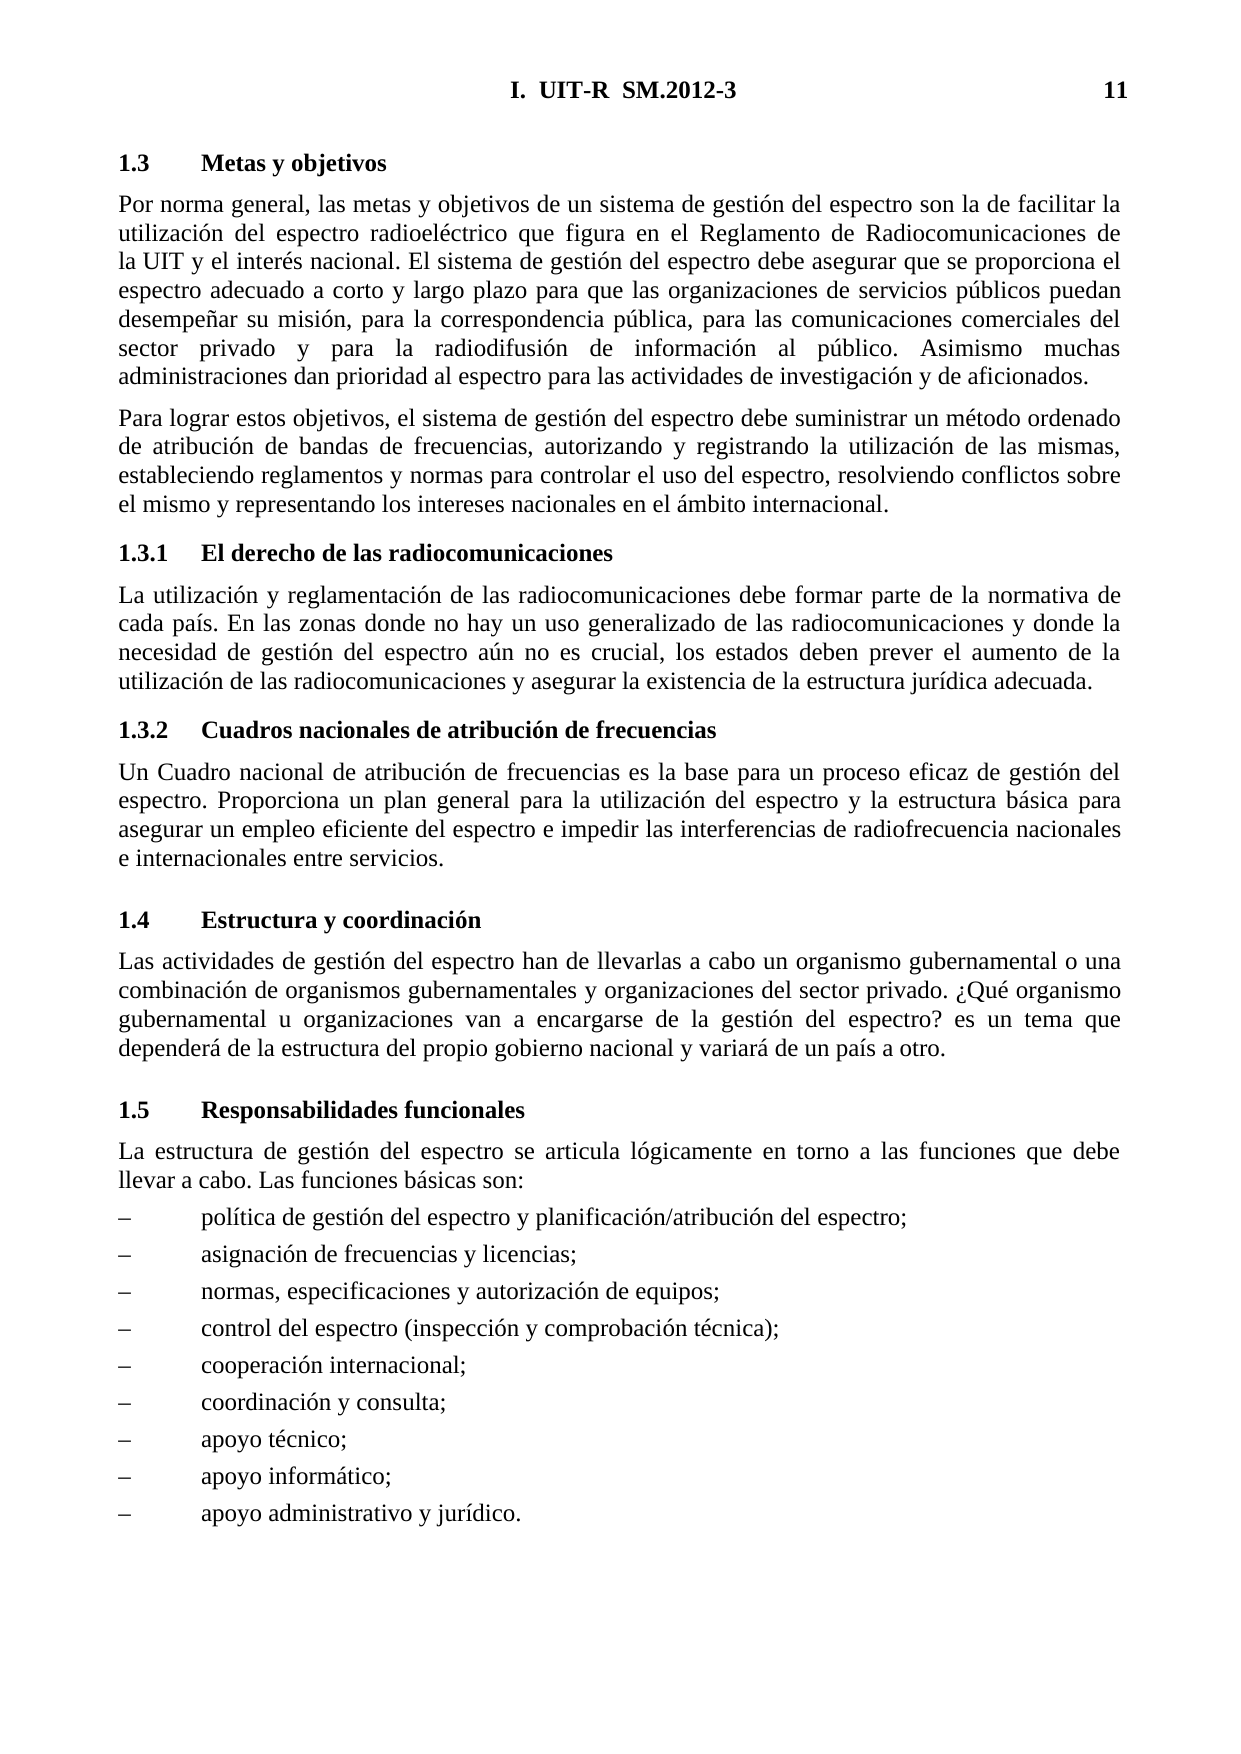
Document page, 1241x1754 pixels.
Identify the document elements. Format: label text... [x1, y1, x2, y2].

subtitle 1.3.1 El derecho de las radiocomunicaciones [118, 538, 1122, 567]
subtitle 1.4 Estructura y coordinación [118, 905, 1122, 934]
text – normas, especificaciones y autorización de equipos; [118, 1276, 1122, 1305]
subtitle 1.3 Metas y objetivos [118, 148, 1122, 176]
text – apoyo informático; [118, 1461, 1122, 1490]
text – cooperación internacional; [118, 1350, 1122, 1379]
text Las actividades de gestión del espectro han de llevarlas a cabo un organismo gubernamental o una combinación de organismos gubernamentales y organizaciones del sector privado. ¿Qué organismo gubernamental u organizaciones van a encargarse de la gestión del espectro? es un tema que dependerá de la estructura del propio gobierno nacional y variará de un país a otro. [118, 946, 1122, 1061]
text – control del espectro (inspección y comprobación técnica); [118, 1313, 1122, 1342]
text Por norma general, las metas y objetivos de un sistema de gestión del espectro son la de facilitar la utilización del espectro radioeléctrico que figura en el Reglamento de Radiocomunicaciones de la UIT y el interés nacional. El sistema de gestión del espectro debe asegurar que se proporciona el espectro adecuado a corto y largo plazo para que las organizaciones de servicios públicos puedan desempeñar su misión, para la correspondencia pública, para las comunicaciones comerciales del sector privado y para la radiodifusión de información al público. Asimismo muchas administraciones dan prioridad al espectro para las actividades de investigación y de aficionados. [118, 189, 1122, 390]
text – apoyo administrativo y jurídico. [118, 1498, 1122, 1527]
text – apoyo técnico; [118, 1424, 1122, 1453]
text La estructura de gestión del espectro se articula lógicamente en torno a las funciones que debe llevar a cabo. Las funciones básicas son: [118, 1136, 1122, 1193]
text – coordinación y consulta; [118, 1387, 1122, 1416]
subtitle 1.5 Responsabilidades funcionales [118, 1095, 1122, 1123]
text Un Cuadro nacional de atribución de frecuencias es la base para un proceso eficaz de gestión del espectro. Proporciona un plan general para la utilización del espectro y la estructura básica para asegurar un empleo eficiente del espectro e impedir las interferencias de radiofrecuencia nacionales e internacionales entre servicios. [118, 757, 1122, 872]
text – asignación de frecuencias y licencias; [118, 1239, 1122, 1268]
text – política de gestión del espectro y planificación/atribución del espectro; [118, 1202, 1122, 1231]
text Para lograr estos objetivos, el sistema de gestión del espectro debe suministrar un método ordenado de atribución de bandas de frecuencias, autorizando y registrando la utilización de las mismas, estableciendo reglamentos y normas para controlar el uso del espectro, resolviendo conflictos sobre el mismo y representando los intereses nacionales en el ámbito internacional. [118, 403, 1122, 518]
subtitle 1.3.2 Cuadros nacionales de atribución de frecuencias [118, 716, 1122, 744]
text La utilización y reglamentación de las radiocomunicaciones debe formar parte de la normativa de cada país. En las zonas donde no hay un uso generalizado de las radiocomunicaciones y donde la necesidad de gestión del espectro aún no es crucial, los estados deben prever el aumento de la utilización de las radiocomunicaciones y asegurar la existencia de la estructura jurídica adecuada. [118, 580, 1122, 695]
